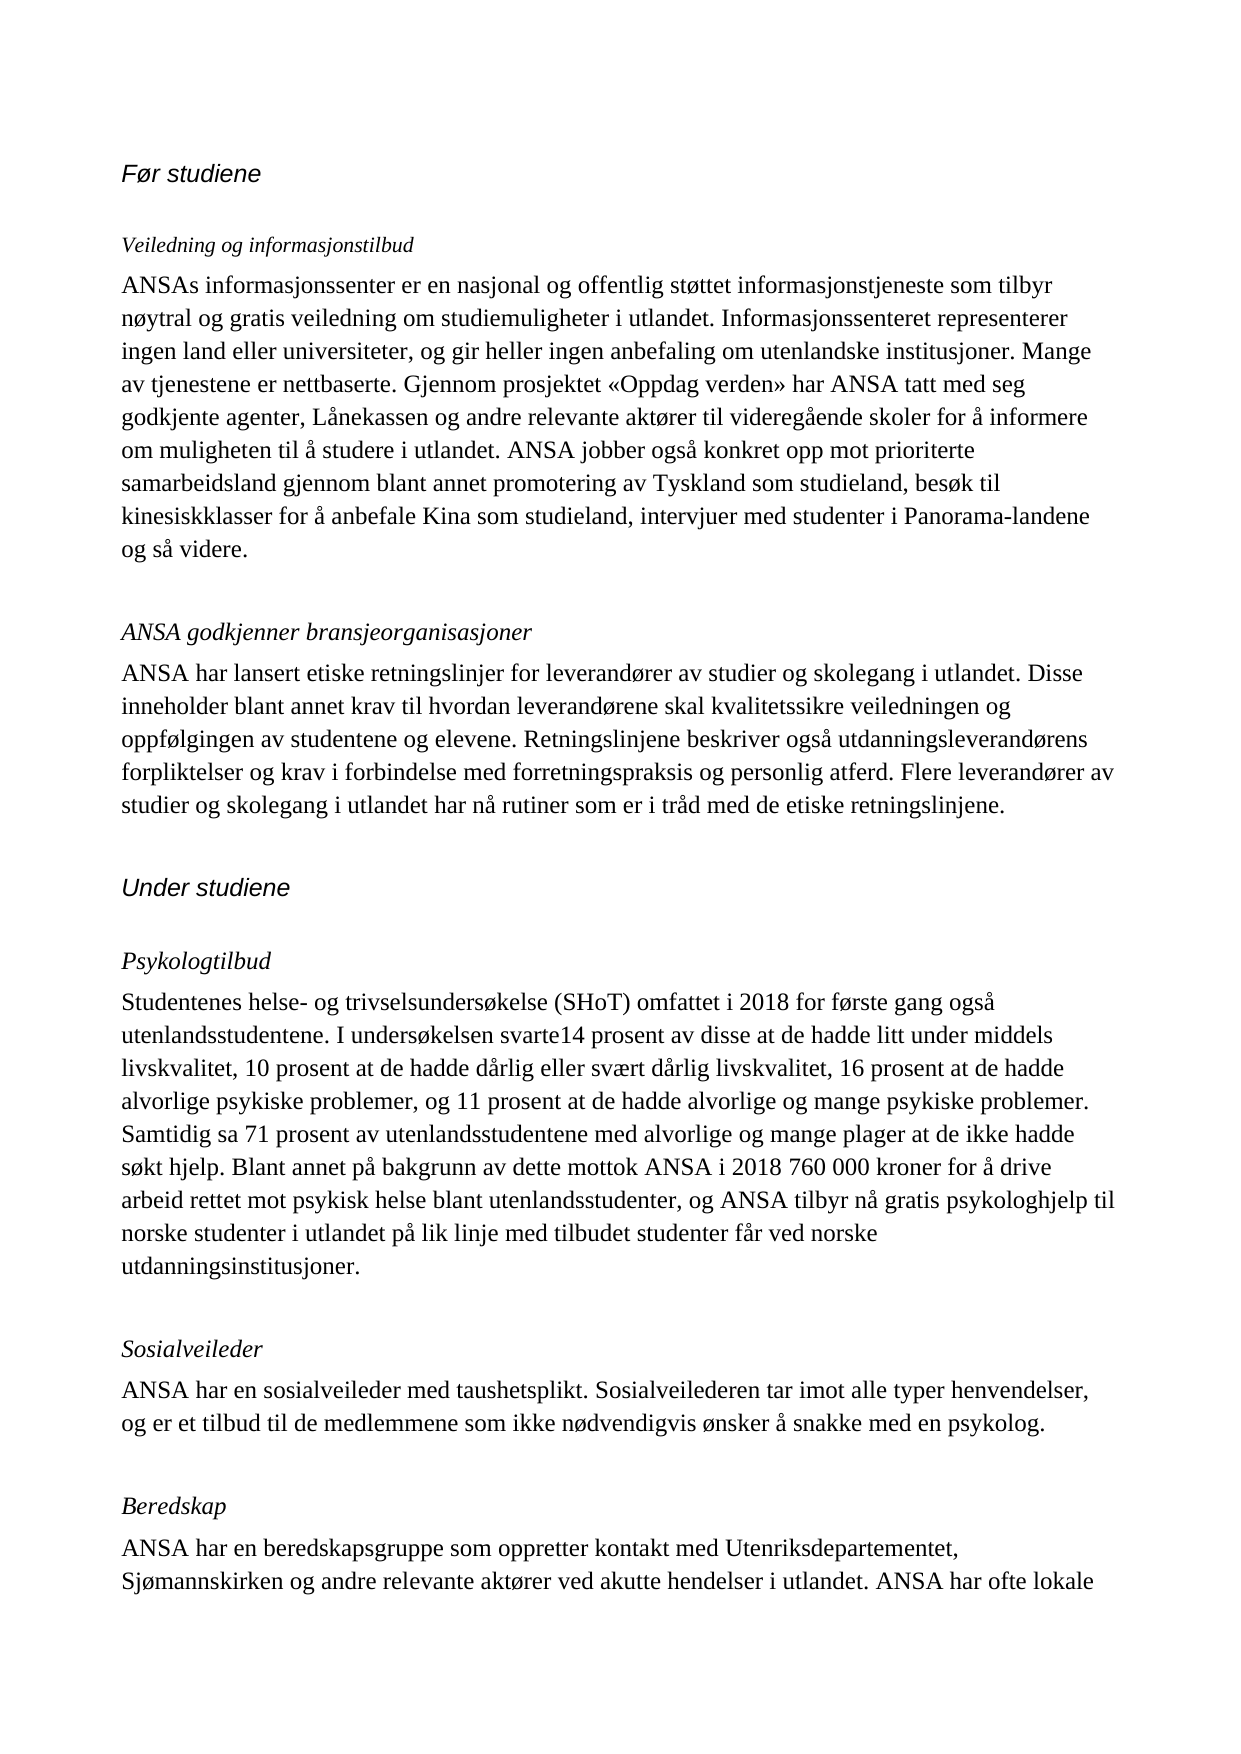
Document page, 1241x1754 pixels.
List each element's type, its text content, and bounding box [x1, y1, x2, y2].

text ANSA har lansert etiske retningslinjer for leverandører av studier og skolegang i utlandet. Disse inneholder blant annet krav til hvordan leverandørene skal kvalitetssikre veiledningen og oppfølgingen av studentene og elevene. Retningslinjene beskriver også utdanningsleverandørens forpliktelser og krav i forbindelse med forretningspraksis og personlig atferd. Flere leverandører av studier og skolegang i utlandet har nå rutiner som er i tråd med de etiske retningslinjene. [121, 658, 1119, 819]
text Under studiene [121, 873, 1119, 902]
text ANSA godkjenner bransjeorganisasjoner [121, 617, 1119, 646]
text Beredskap [121, 1491, 1119, 1520]
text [121, 1533, 1119, 1594]
text Studentenes helse- og trivselsundersøkelse (SHoT) omfattet i 2018 for første gang også utenlandsstudentene. I undersøkelsen svarte14 prosent av disse at de hadde litt under middels livskvalitet, 10 prosent at de hadde dårlig eller svært dårlig livskvalitet, 16 prosent at de hadde alvorlige psykiske problemer, og 11 prosent at de hadde alvorlige og mange psykiske problemer. Samtidig sa 71 prosent av utenlandsstudentene med alvorlige og mange plager at de ikke hadde søkt hjelp. Blant annet på bakgrunn av dette mottok ANSA i 2018 760 000 kroner for å drive arbeid rettet mot psykisk helse blant utenlandsstudenter, og ANSA tilbyr nå gratis psykologhjelp til norske studenter i utlandet på lik linje med tilbudet studenter får ved norske utdanningsinstitusjoner. [121, 987, 1119, 1280]
text Sosialveileder [121, 1334, 1119, 1363]
text ANSA har en sosialveileder med taushetsplikt. Sosialveilederen tar imot alle typer henvendelser, og er et tilbud til de medlemmene som ikke nødvendigvis ønsker å snakke med en psykolog. [121, 1375, 1119, 1437]
text Veiledning og informasjonstilbud [121, 232, 1119, 257]
text ANSAs informasjonssenter er en nasjonal og offentlig støttet informasjonstjeneste som tilbyr nøytral og gratis veiledning om studiemuligheter i utlandet. Informasjonssenteret representerer ingen land eller universiteter, og gir heller ingen anbefaling om utenlandske institusjoner. Mange av tjenestene er nettbaserte. Gjennom prosjektet «Oppdag verden» har ANSA tatt med seg godkjente agenter, Lånekassen og andre relevante aktører til videregående skoler for å informere om muligheten til å studere i utlandet. ANSA jobber også konkret opp mot prioriterte samarbeidsland gjennom blant annet promotering av Tyskland som studieland, besøk til kinesiskklasser for å anbefale Kina som studieland, intervjuer med studenter i Panorama-landene og så videre. [121, 270, 1119, 563]
text Psykologtilbud [121, 946, 1119, 974]
text Før studiene [121, 159, 1119, 188]
